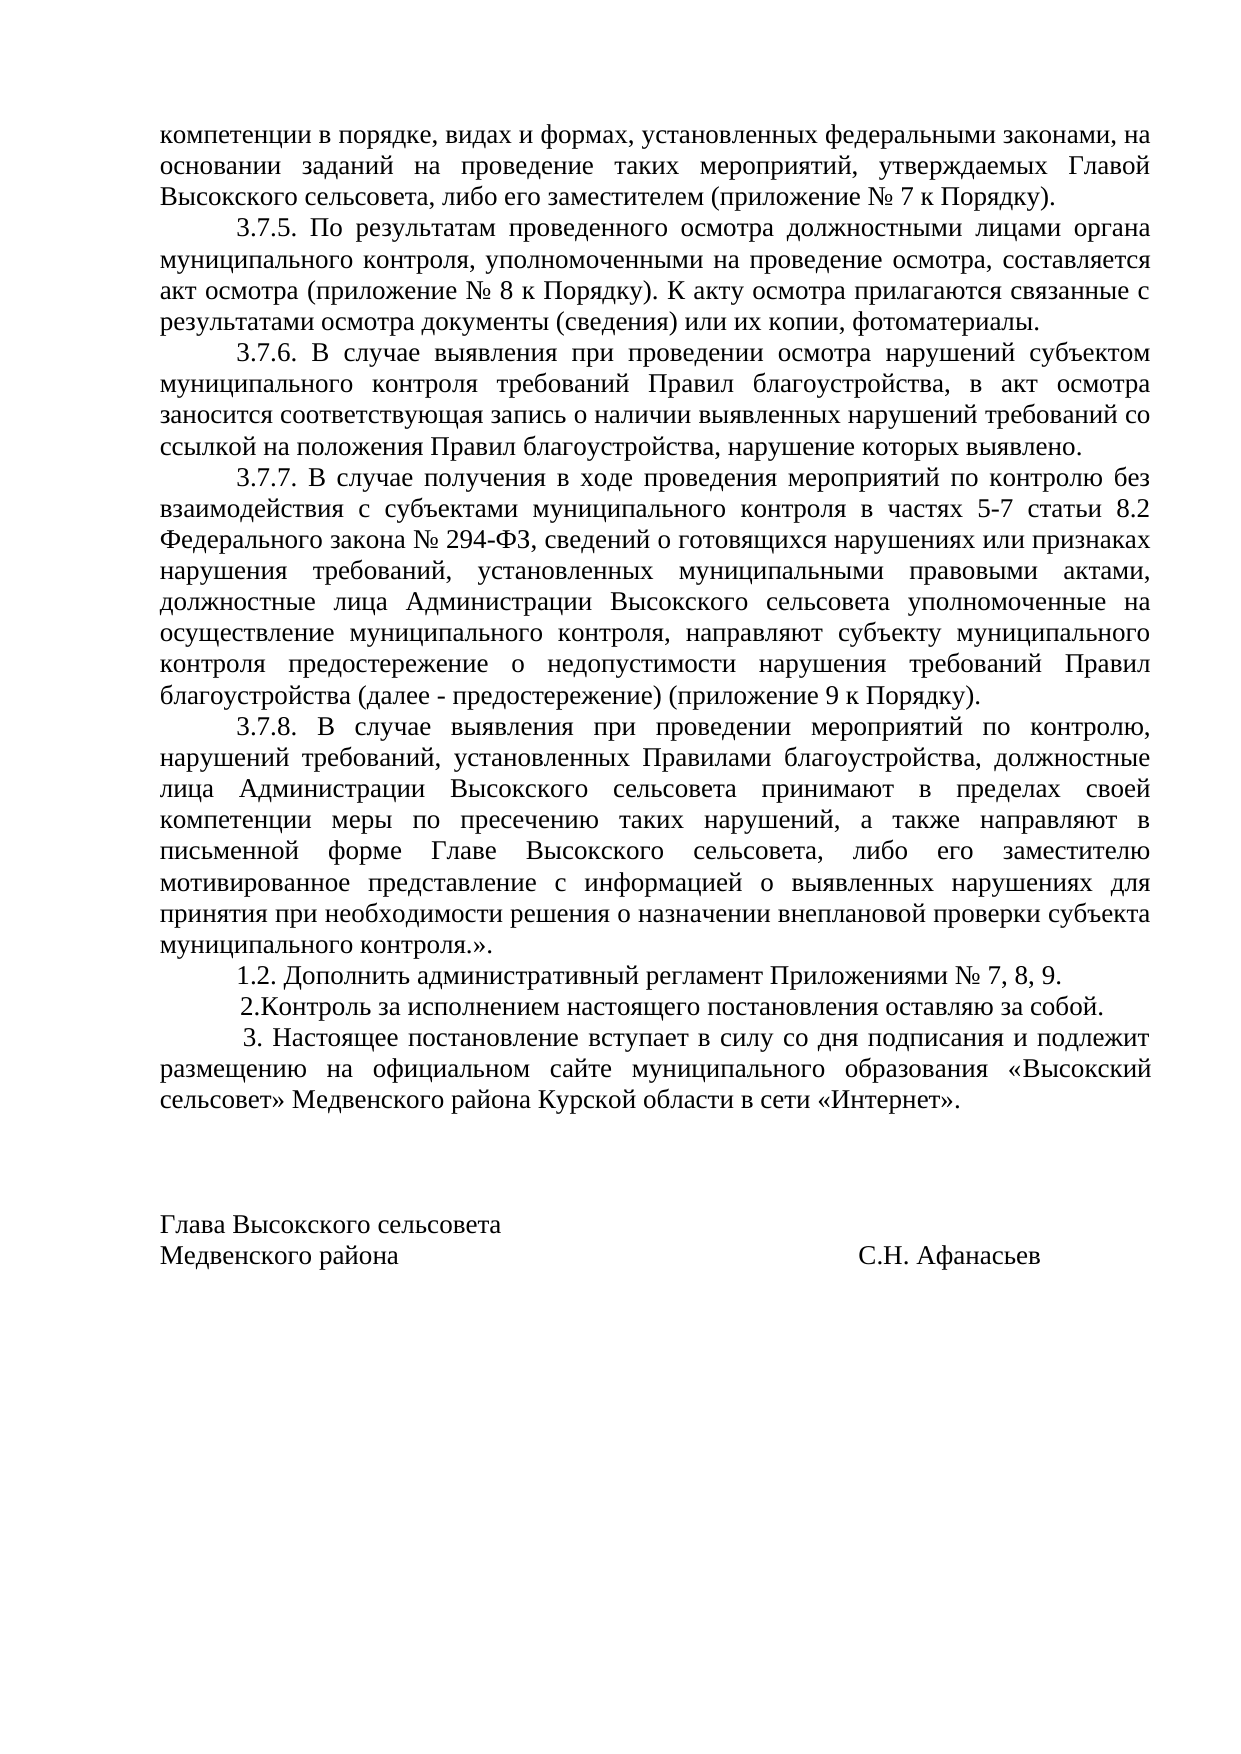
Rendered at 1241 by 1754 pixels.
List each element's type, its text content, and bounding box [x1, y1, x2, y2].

text 3.7.7. В случае получения в ходе проведения мероприятий по контролю без взаимодействия с субъектами муниципального контроля в частях 5-7 статьи 8.2 Федерального закона № 294-ФЗ, сведений о готовящихся нарушениях или признаках нарушения требований, установленных муниципальными правовыми актами, должностные лица Администрации Высокского сельсовета уполномоченные на осуществление муниципального контроля, направляют субъекту муниципального контроля предостережение о недопустимости нарушения требований Правил благоустройства (далее - предостережение) (приложение 9 к Порядку). [159, 461, 1152, 710]
text Медвенского района С.Н. Афанасьев [159, 1239, 1152, 1271]
text 3. Настоящее постановление вступает в силу со дня подписания и подлежит размещению на официальном сайте муниципального образования «Высокский сельсовет» Медвенского района Курской области в сети «Интернет». [159, 1021, 1152, 1115]
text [159, 118, 1152, 212]
text 1.2. Дополнить административный регламент Приложениями № 7, 8, 9. [159, 959, 1152, 990]
text 3.7.6. В случае выявления при проведении осмотра нарушений субъектом муниципального контроля требований Правил благоустройства, в акт осмотра заносится соответствующая запись о наличии выявленных нарушений требований со ссылкой на положения Правил благоустройства, нарушение которых выявлено. [159, 336, 1152, 461]
text 2.Контроль за исполнением настоящего постановления оставляю за собой. [159, 990, 1152, 1021]
text Глава Высокского сельсовета [159, 1208, 1152, 1239]
text 3.7.8. В случае выявления при проведении мероприятий по контролю, нарушений требований, установленных Правилами благоустройства, должностные лица Администрации Высокского сельсовета принимают в пределах своей компетенции меры по пресечению таких нарушений, а также направляют в письменной форме Главе Высокского сельсовета, либо его заместителю мотивированное представление с информацией о выявленных нарушениях для принятия при необходимости решения о назначении внеплановой проверки субъекта муниципального контроля.». [159, 710, 1152, 959]
text 3.7.5. По результатам проведенного осмотра должностными лицами органа муниципального контроля, уполномоченными на проведение осмотра, составляется акт осмотра (приложение № 8 к Порядку). К акту осмотра прилагаются связанные с результатами осмотра документы (сведения) или их копии, фотоматериалы. [159, 212, 1152, 336]
